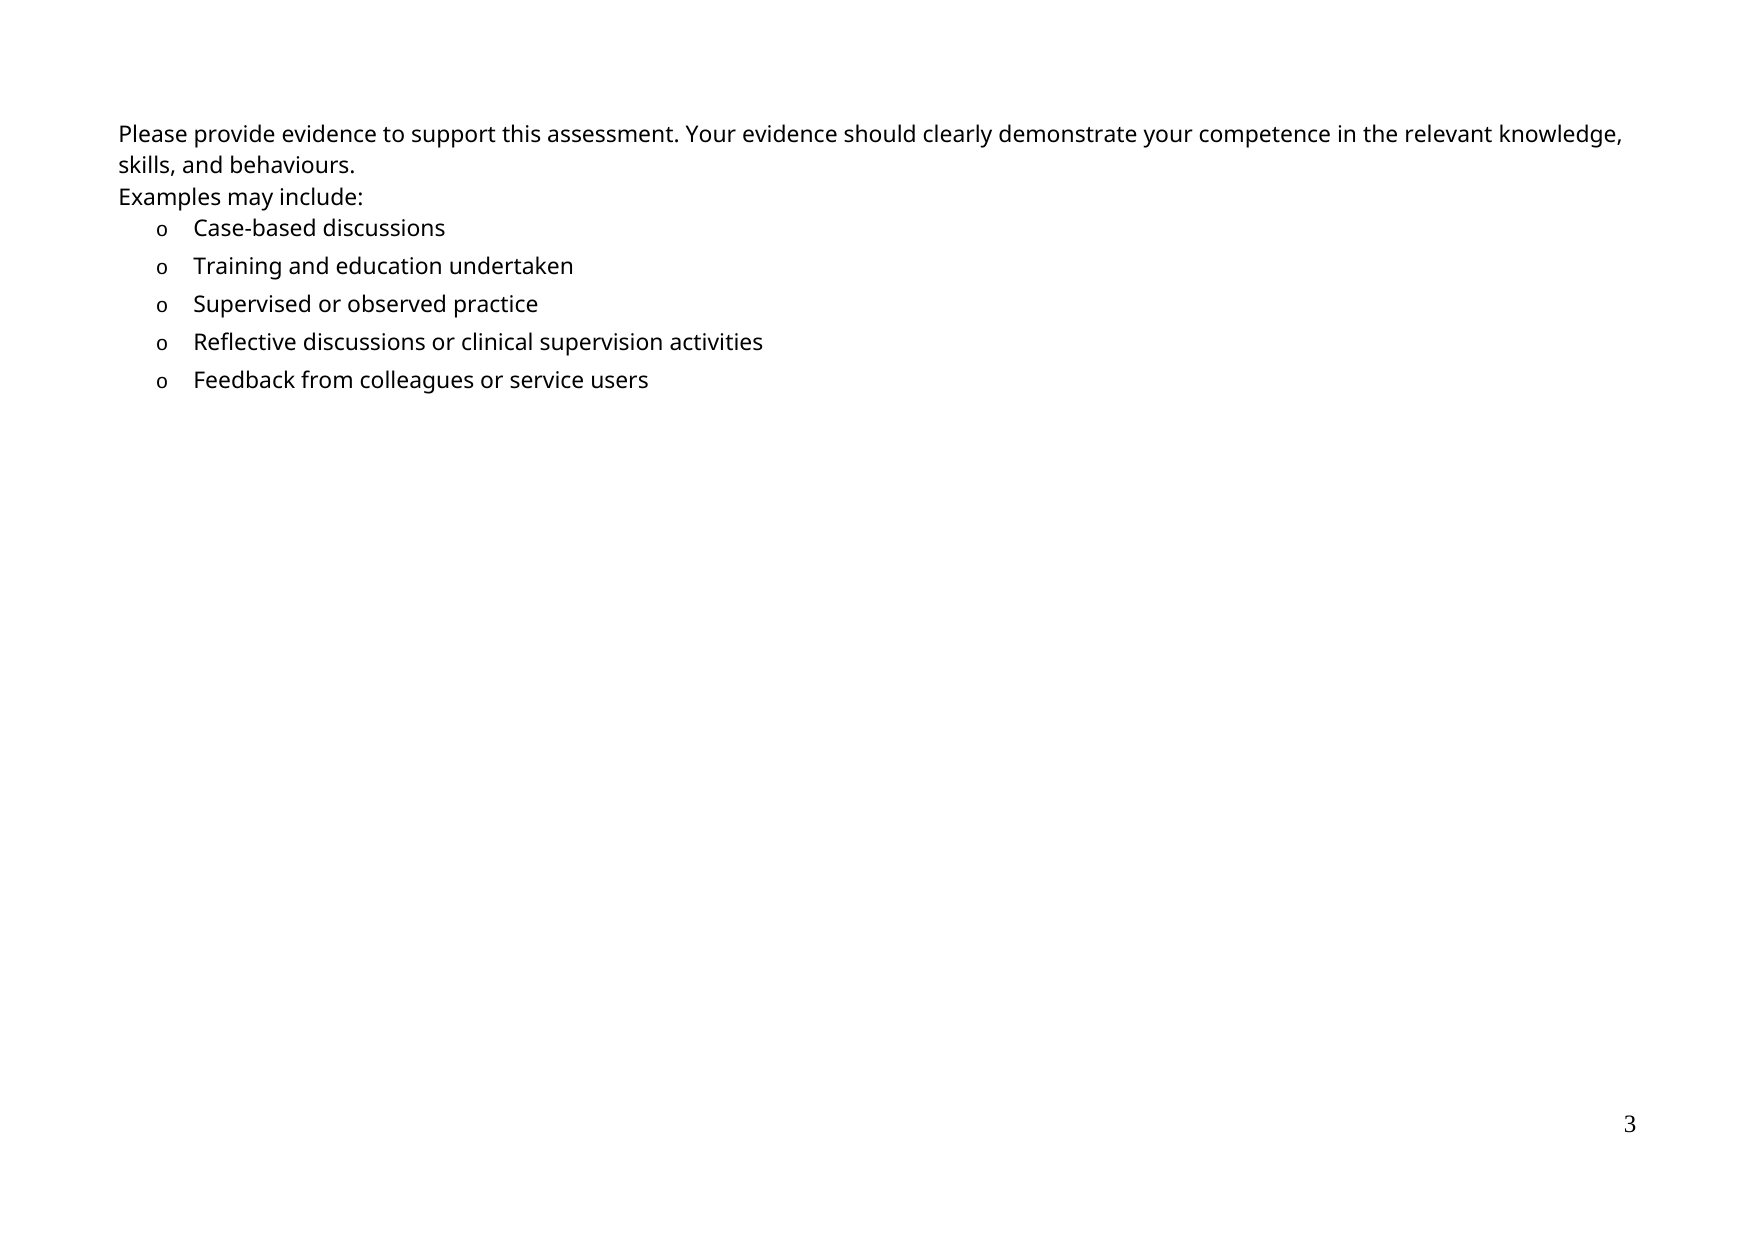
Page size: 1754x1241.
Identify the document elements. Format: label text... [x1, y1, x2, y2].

list Feedback from colleagues or service users [156, 363, 1636, 395]
list Training and education undertaken [156, 250, 1636, 281]
text Examples may include: [118, 181, 1636, 212]
list Case-based discussions [156, 212, 1636, 243]
list Supervised or observed practice [156, 288, 1636, 319]
list Reflective discussions or clinical supervision activities [156, 326, 1636, 357]
text Please provide evidence to support this assessment. Your evidence should clearly demonstrate your competence in the relevant knowledge, skills, and behaviours. [118, 118, 1636, 181]
